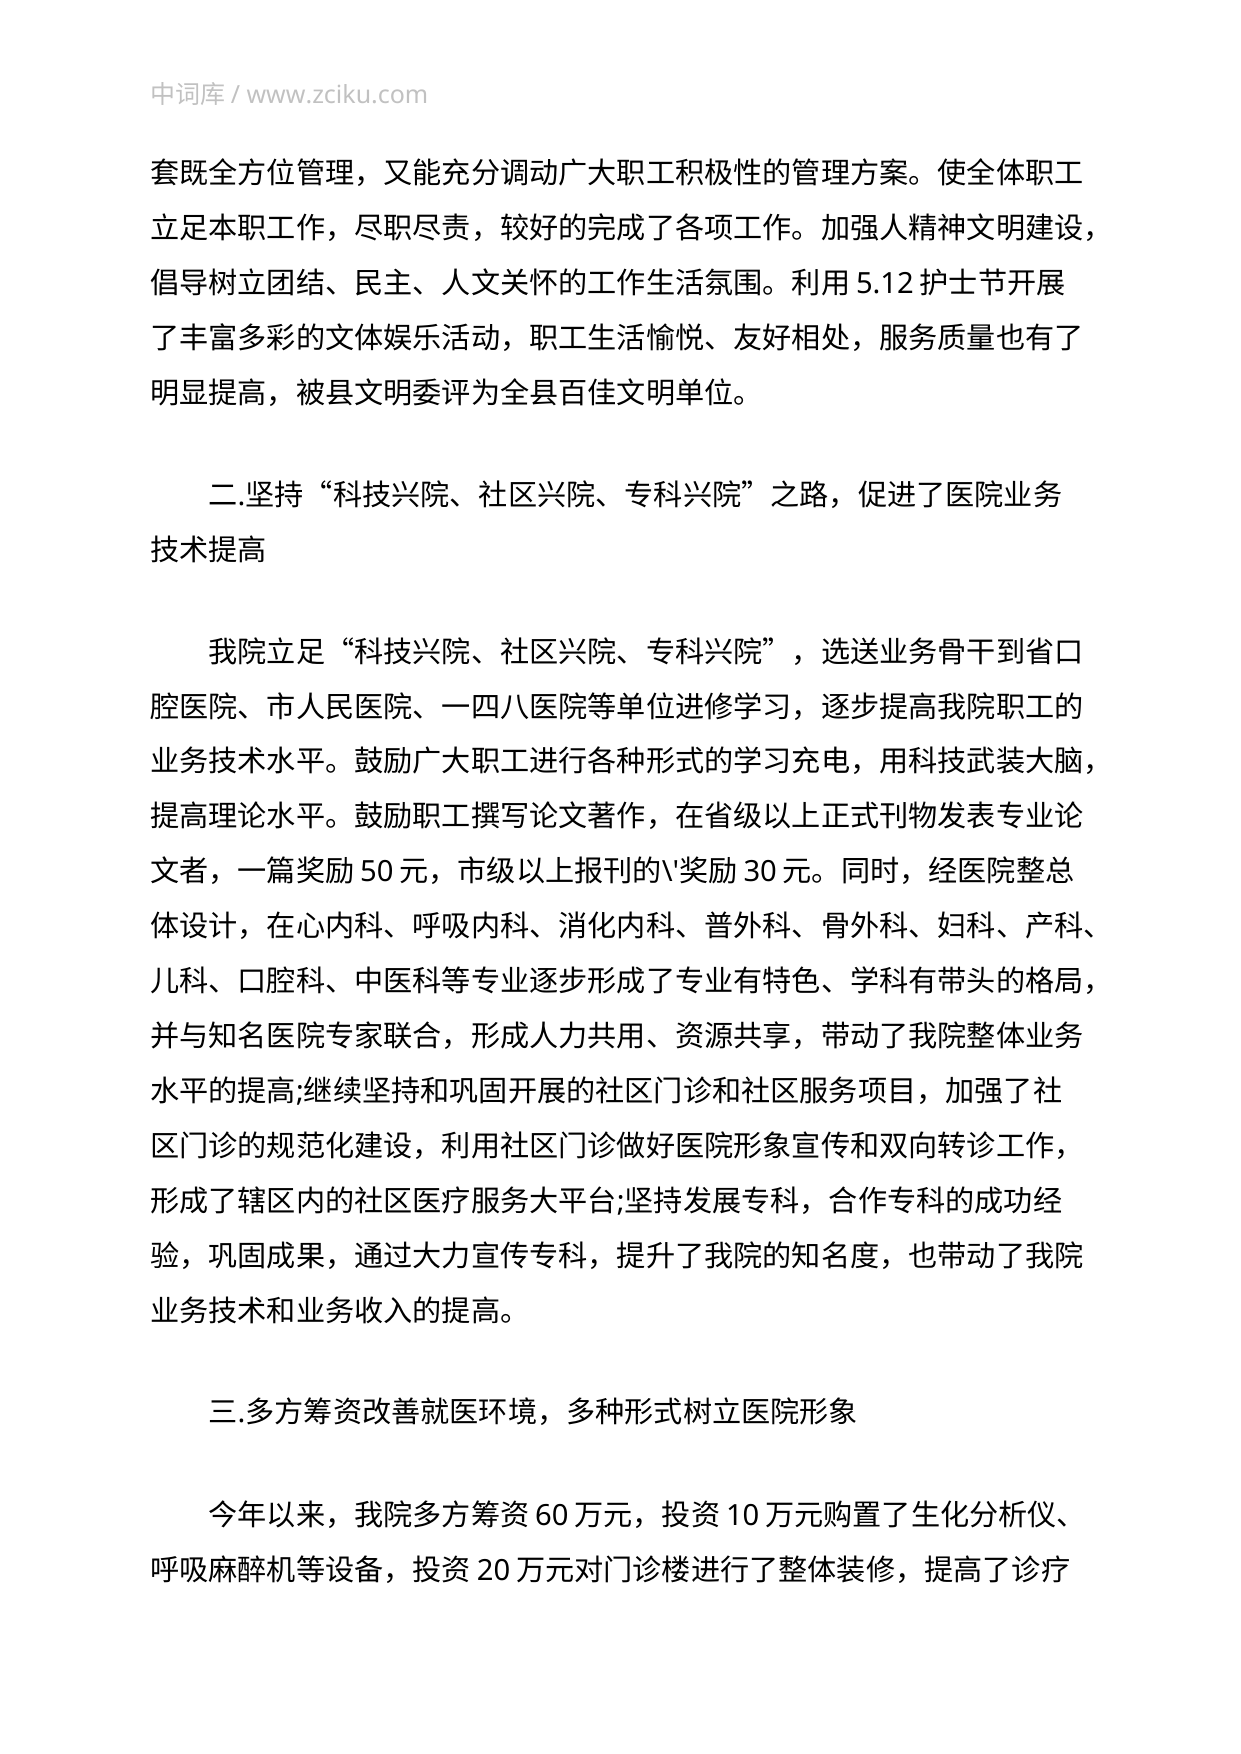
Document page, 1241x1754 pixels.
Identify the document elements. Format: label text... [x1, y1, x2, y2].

text 我院立足“科技兴院、社区兴院、专科兴院”，选送业务骨干到省口腔医院、市人民医院、一四八医院等单位进修学习，逐步提高我院职工的业务技术水平。鼓励广大职工进行各种形式的学习充电，用科技武装大脑，提高理论水平。鼓励职工撰写论文著作，在省级以上正式刊物发表专业论文者，一篇奖励50元，市级以上报刊的\'奖励30元。同时，经医院整总体设计，在心内科、呼吸内科、消化内科、普外科、骨外科、妇科、产科、儿科、口腔科、中医科等专业逐步形成了专业有特色、学科有带头的格局，并与知名医院专家联合，形成人力共用、资源共享，带动了我院整体业务水平的提高;继续坚持和巩固开展的社区门诊和社区服务项目，加强了社区门诊的规范化建设，利用社区门诊做好医院形象宣传和双向转诊工作，形成了辖区内的社区医疗服务大平台;坚持发展专科，合作专科的成功经验，巩固成果，通过大力宣传专科，提升了我院的知名度，也带动了我院业务技术和业务收入的提高。 [150, 628, 1090, 1329]
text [150, 150, 1090, 412]
text 二.坚持“科技兴院、社区兴院、专科兴院”之路，促进了医院业务技术提高 [150, 471, 1090, 569]
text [150, 1491, 1090, 1588]
text 三.多方筹资改善就医环境，多种形式树立医院形象 [150, 1389, 1090, 1431]
